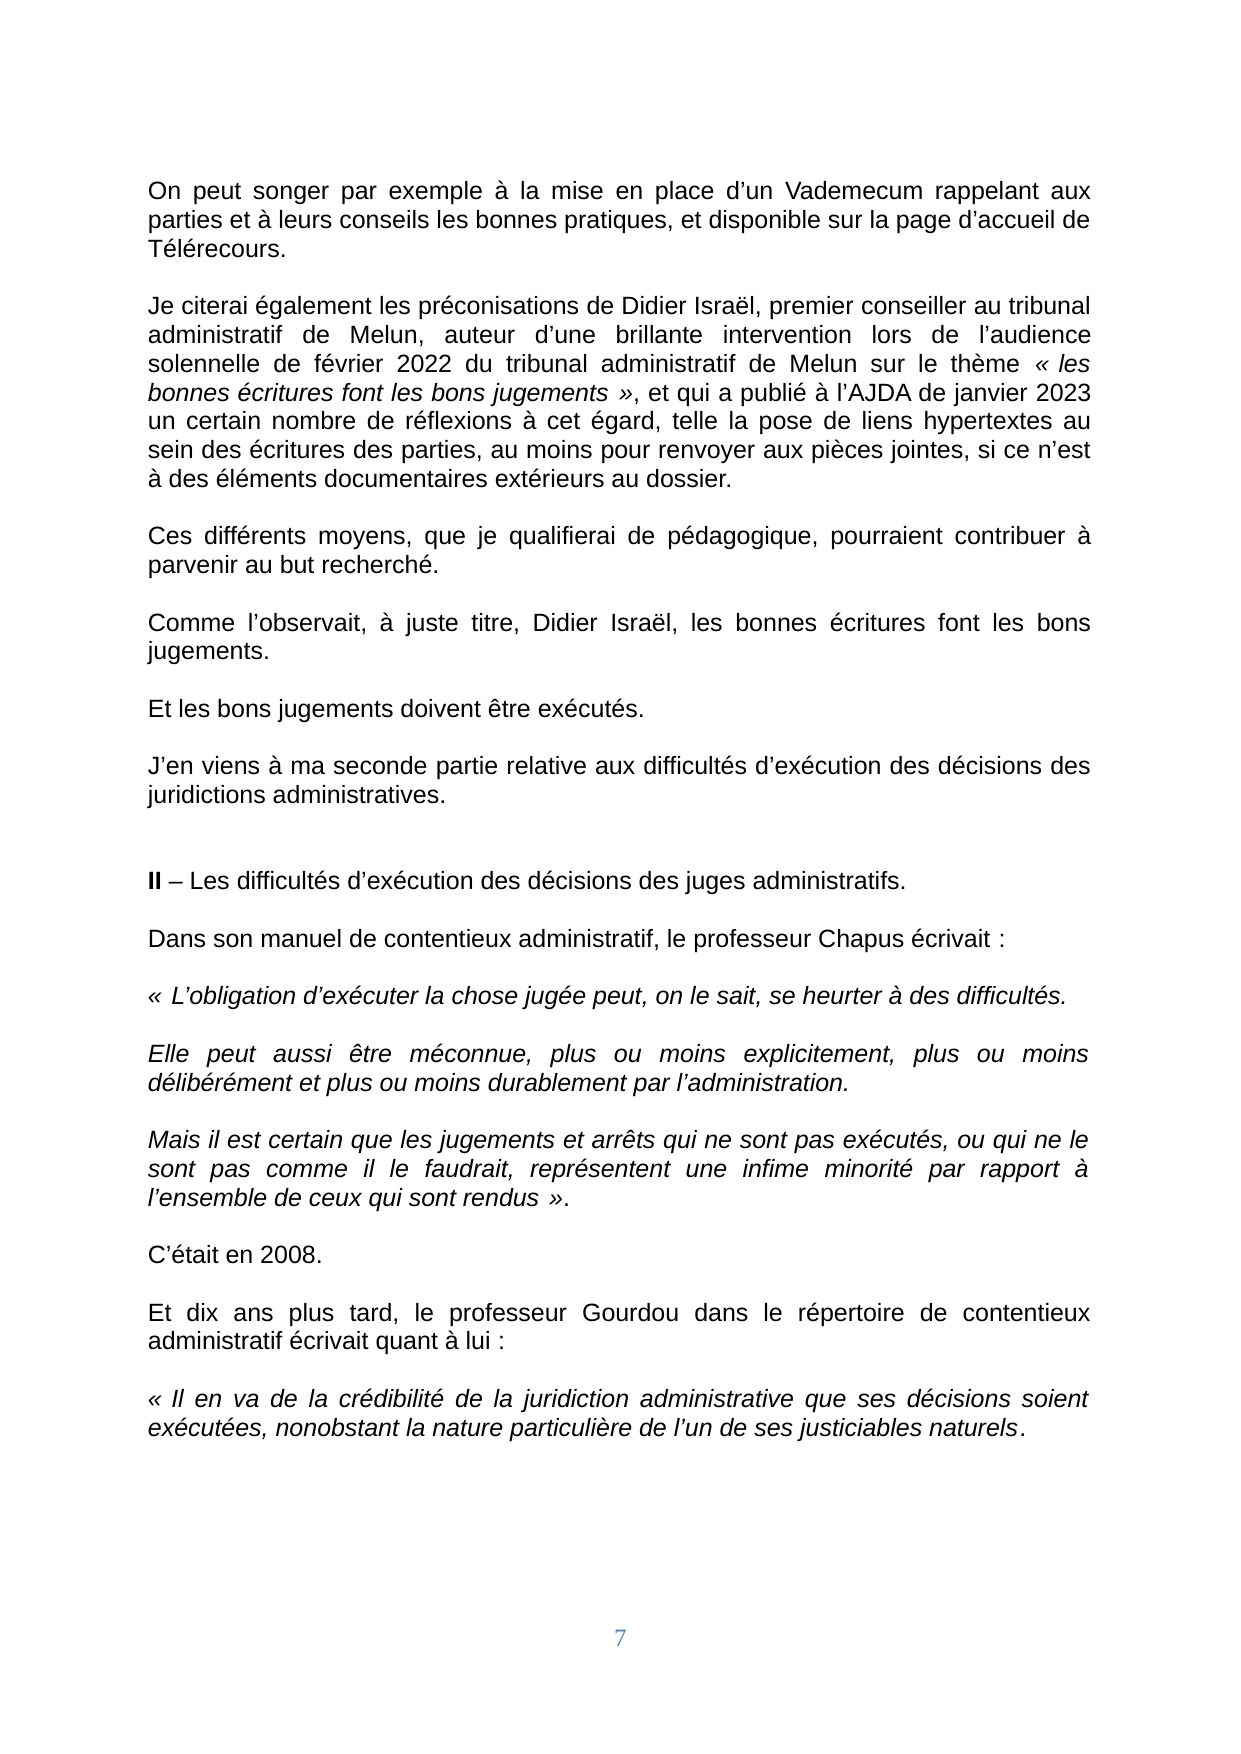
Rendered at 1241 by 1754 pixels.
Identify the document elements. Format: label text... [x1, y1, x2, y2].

text On peut songer par exemple à la mise en place d’un Vademecum rappelant aux parties et à leurs conseils les bonnes pratiques, et disponible sur la page d’accueil de Télérecours. [148, 176, 1093, 263]
text J’en viens à ma seconde partie relative aux difficultés d’exécution des décisions des juridictions administratives. [148, 751, 1093, 809]
text Dans son manuel de contentieux administratif, le professeur Chapus écrivait : [148, 924, 1093, 953]
text Elle peut aussi être méconnue, plus ou moins explicitement, plus ou moins délibérément et plus ou moins durablement par l’administration. [148, 1039, 1093, 1096]
text Je citerai également les préconisations de Didier Israël, premier conseiller au tribunal administratif de Melun, auteur d’une brillante intervention lors de l’audience solennelle de février 2022 du tribunal administratif de Melun sur le thème « les bonnes écritures font les bons jugements », et qui a publié à l’AJDA de janvier 2023 un certain nombre de réflexions à cet égard, telle la pose de liens hypertextes au sein des écritures des parties, au moins pour renvoyer aux pièces jointes, si ce n’est à des éléments documentaires extérieurs au dossier. [148, 291, 1093, 493]
text C’était en 2008. [148, 1240, 1093, 1269]
text « L’obligation d’exécuter la chose jugée peut, on le sait, se heurter à des difficultés. [148, 981, 1093, 1010]
text Et les bons jugements doivent être exécutés. [148, 694, 1093, 723]
text II – Les difficultés d’exécution des décisions des juges administratifs. [148, 866, 1093, 895]
text Ces différents moyens, que je qualifierai de pédagogique, pourraient contribuer à parvenir au but recherché. [148, 521, 1093, 579]
text Comme l’observait, à juste titre, Didier Israël, les bonnes écritures font les bons jugements. [148, 608, 1093, 665]
text Et dix ans plus tard, le professeur Gourdou dans le répertoire de contentieux administratif écrivait quant à lui : [148, 1298, 1093, 1355]
text Mais il est certain que les jugements et arrêts qui ne sont pas exécutés, ou qui ne le sont pas comme il le faudrait, représentent une infime minorité par rapport à l’ensemble de ceux qui sont rendus ». [148, 1125, 1093, 1211]
text « Il en va de la crédibilité de la juridiction administrative que ses décisions soient exécutées, nonobstant la nature particulière de l’un de ses justiciables naturels. [148, 1384, 1093, 1441]
